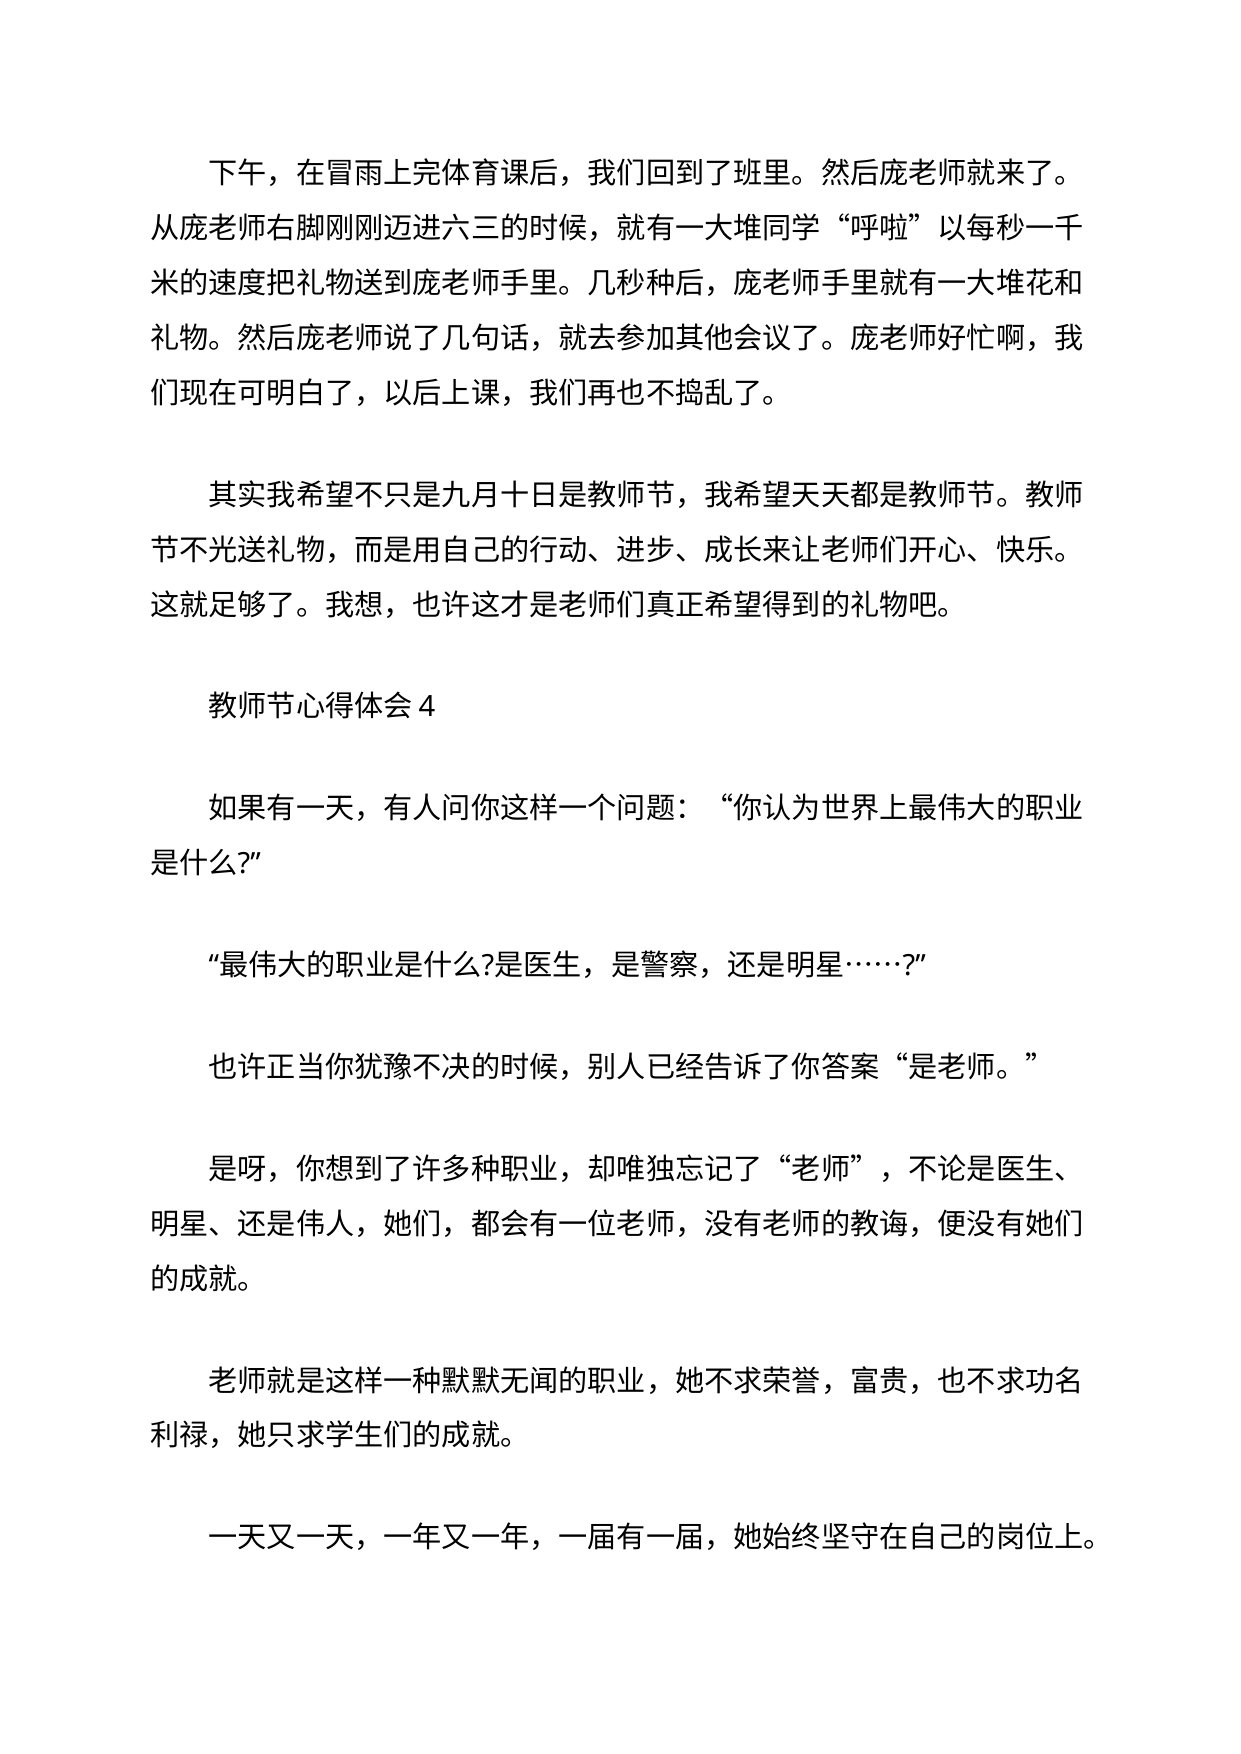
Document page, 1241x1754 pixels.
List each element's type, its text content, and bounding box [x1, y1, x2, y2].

text 也许正当你犹豫不决的时候，别人已经告诉了你答案“是老师。” [150, 1044, 1090, 1086]
text 老师就是这样一种默默无闻的职业，她不求荣誉，富贵，也不求功名利禄，她只求学生们的成就。 [150, 1357, 1090, 1454]
text “最伟大的职业是什么?是医生，是警察，还是明星……?” [150, 942, 1090, 984]
text 下午，在冒雨上完体育课后，我们回到了班里。然后庞老师就来了。从庞老师右脚刚刚迈进六三的时候，就有一大堆同学“呼啦”以每秒一千米的速度把礼物送到庞老师手里。几秒种后，庞老师手里就有一大堆花和礼物。然后庞老师说了几句话，就去参加其他会议了。庞老师好忙啊，我们现在可明白了，以后上课，我们再也不捣乱了。 [150, 150, 1090, 412]
text 其实我希望不只是九月十日是教师节，我希望天天都是教师节。教师节不光送礼物，而是用自己的行动、进步、成长来让老师们开心、快乐。这就足够了。我想，也许这才是老师们真正希望得到的礼物吧。 [150, 471, 1090, 623]
text 是呀，你想到了许多种职业，却唯独忘记了“老师”，不论是医生、明星、还是伟人，她们，都会有一位老师，没有老师的教诲，便没有她们的成就。 [150, 1146, 1090, 1298]
text 教师节心得体会4 [150, 683, 1090, 725]
text 如果有一天，有人问你这样一个问题：“你认为世界上最伟大的职业是什么?” [150, 785, 1090, 882]
text 一天又一天，一年又一年，一届有一届，她始终坚守在自己的岗位上。 [150, 1514, 1090, 1556]
